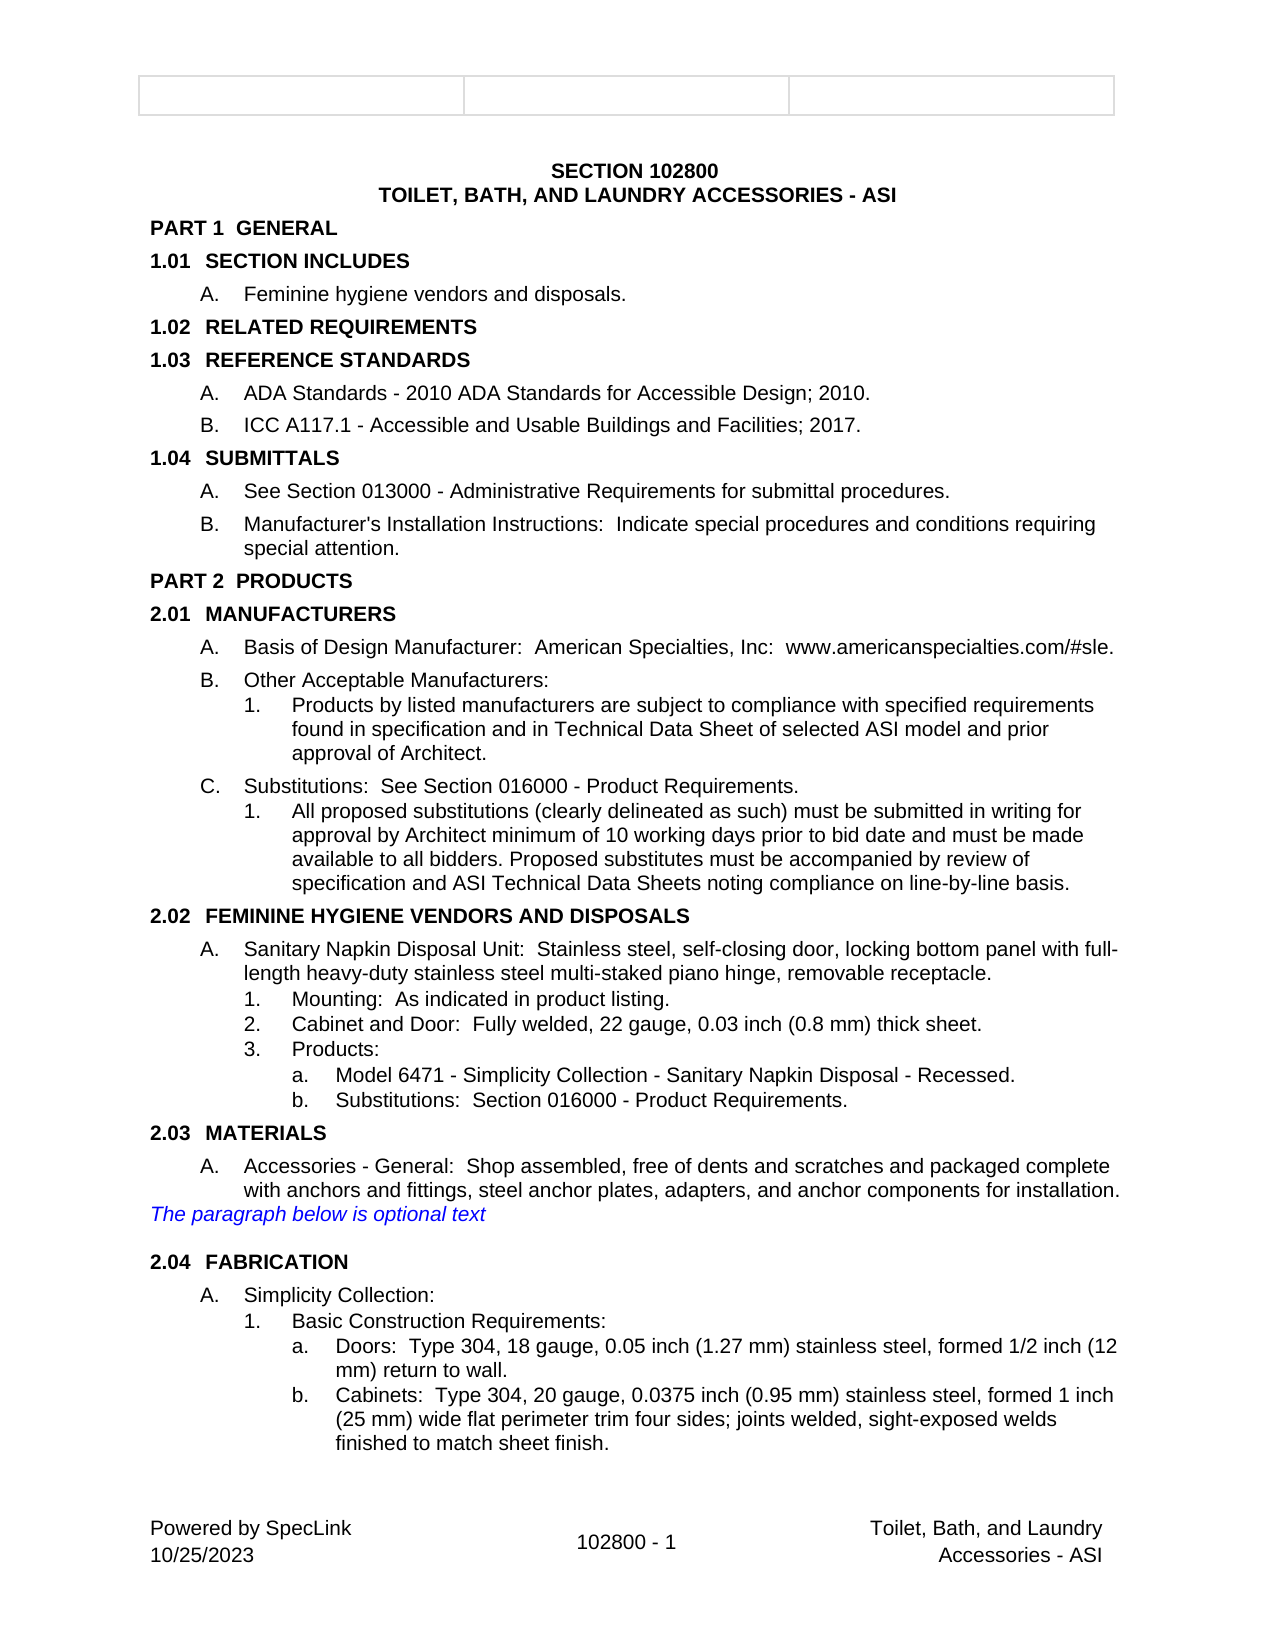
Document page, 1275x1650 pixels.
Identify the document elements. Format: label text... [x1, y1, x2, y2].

list Other Acceptable Manufacturers: [200, 668, 1125, 692]
list Manufacturer's Installation Instructions: Indicate special procedures and conditions requiring special attention. [200, 512, 1125, 560]
list PART 2 PRODUCTS [150, 569, 1125, 593]
list Substitutions: See Section 016000 - Product Requirements. [200, 774, 1125, 798]
list Basic Construction Requirements: [244, 1308, 1125, 1332]
list Substitutions: Section 016000 - Product Requirements. [292, 1088, 1125, 1112]
list All proposed substitutions (clearly delineated as such) must be submitted in writing for approval by Architect minimum of 10 working days prior to bid date and must be made available to all bidders. Proposed substitutes must be accompanied by review of specification and ASI Technical Data Sheets noting compliance on line-by-line basis. [244, 799, 1125, 895]
list Fabrication [150, 1250, 1125, 1274]
list Section 102800 Toilet, Bath, and Laundry Accessories - ASI [150, 159, 1125, 207]
list Products by listed manufacturers are subject to compliance with specified requirements found in specification and in Technical Data Sheet of selected ASI model and prior approval of Architect. [244, 693, 1125, 765]
list The paragraph below is optional text [150, 1202, 1125, 1226]
list Model 6471 - Simplicity Collection - Sanitary Napkin Disposal - Recessed. [292, 1063, 1125, 1087]
list PART 1 GENERAL [150, 216, 1125, 240]
list Cabinet and Door: Fully welded, 22 gauge, 0.03 inch (0.8 mm) thick sheet. [244, 1012, 1125, 1036]
list Products: [244, 1037, 1125, 1061]
list See Section 013000 - Administrative Requirements for submittal procedures. [200, 479, 1125, 503]
list ICC A117.1 - Accessible and Usable Buildings and Facilities; 2017. [200, 413, 1125, 437]
list Sanitary Napkin Disposal Unit: Stainless steel, self-closing door, locking bottom panel with full-length heavy-duty stainless steel multi-staked piano hinge, removable receptacle. [200, 937, 1125, 985]
list Materials [150, 1121, 1125, 1145]
list SECTION INCLUDES [150, 249, 1125, 273]
list Feminine hygiene vendors and disposals. [200, 282, 1125, 306]
list RELATED REQUIREMENTS [150, 314, 1125, 338]
list REFERENCE STANDARDS [150, 347, 1125, 371]
list Cabinets: Type 304, 20 gauge, 0.0375 inch (0.95 mm) stainless steel, formed 1 inch (25 mm) wide flat perimeter trim four sides; joints welded, sight-exposed welds finished to match sheet finish. [292, 1383, 1125, 1455]
list Mounting: As indicated in product listing. [244, 986, 1125, 1010]
list Basis of Design Manufacturer: American Specialties, Inc: www.americanspecialties.com/#sle. [200, 635, 1125, 659]
list MANUFACTURERs [150, 602, 1125, 626]
list Accessories - General: Shop assembled, free of dents and scratches and packaged complete with anchors and fittings, steel anchor plates, adapters, and anchor components for installation. [200, 1154, 1125, 1202]
list Simplicity Collection: [200, 1283, 1125, 1307]
list SUBMITTALS [150, 446, 1125, 470]
list Doors: Type 304, 18 gauge, 0.05 inch (1.27 mm) stainless steel, formed 1/2 inch (12 mm) return to wall. [292, 1334, 1125, 1382]
list ADA Standards - 2010 ADA Standards for Accessible Design; 2010. [200, 380, 1125, 404]
list Feminine Hygiene Vendors and Disposals [150, 904, 1125, 928]
